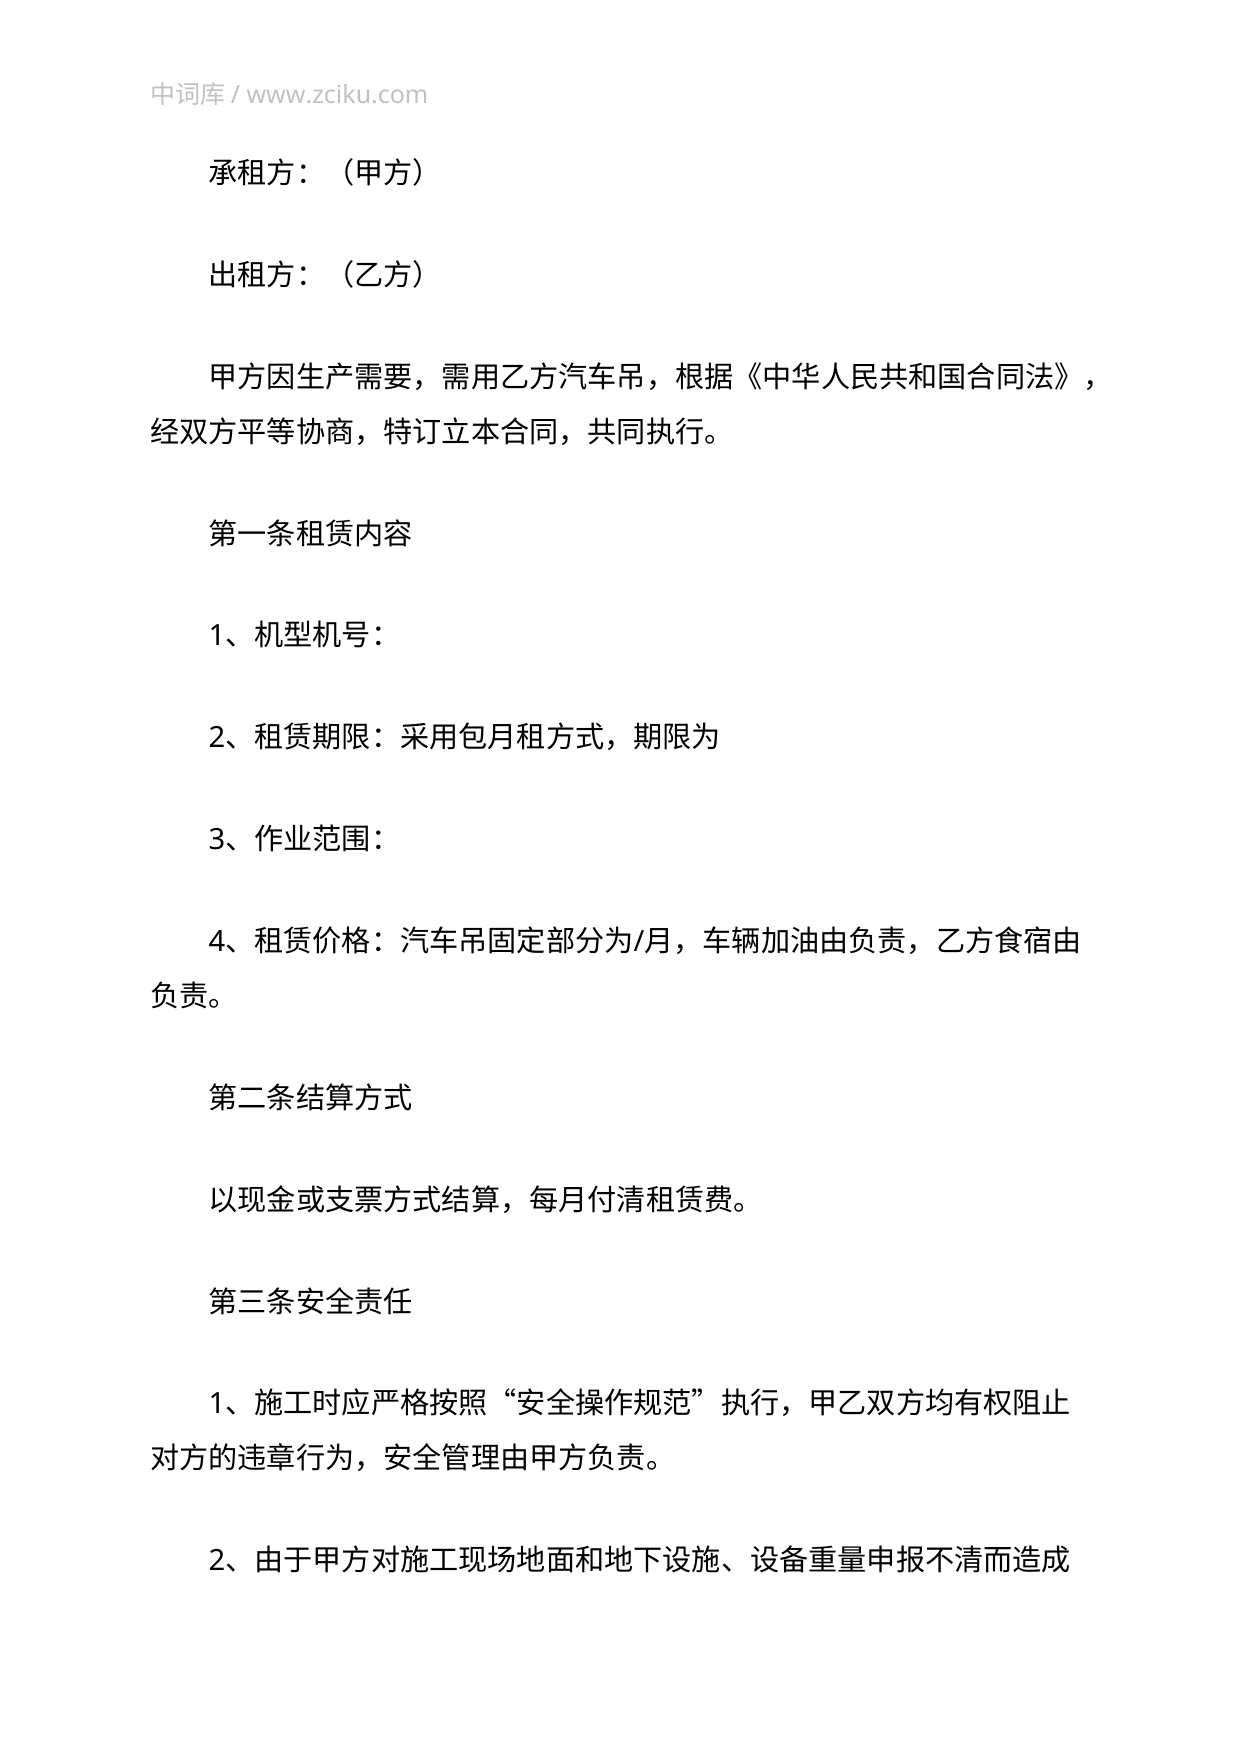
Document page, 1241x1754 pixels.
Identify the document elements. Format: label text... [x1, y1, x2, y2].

text 第二条结算方式 [150, 1075, 1090, 1117]
text 甲方因生产需要，需用乙方汽车吊，根据《中华人民共和国合同法》，经双方平等协商，特订立本合同，共同执行。 [150, 353, 1090, 451]
text 1、机型机号： [150, 612, 1090, 654]
text 4、租赁价格：汽车吊固定部分为/月，车辆加油由负责，乙方食宿由负责。 [150, 918, 1090, 1015]
text 3、作业范围： [150, 816, 1090, 858]
text 以现金或支票方式结算，每月付清租赁费。 [150, 1176, 1090, 1219]
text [150, 1537, 1090, 1579]
text 出租方：（乙方） [150, 252, 1090, 294]
text 1、施工时应严格按照“安全操作规范”执行，甲乙双方均有权阻止对方的违章行为，安全管理由甲方负责。 [150, 1380, 1090, 1477]
text 2、租赁期限：采用包月租方式，期限为 [150, 714, 1090, 756]
text 第一条租赁内容 [150, 510, 1090, 552]
text 第三条安全责任 [150, 1278, 1090, 1321]
text 承租方：（甲方） [150, 150, 1090, 192]
